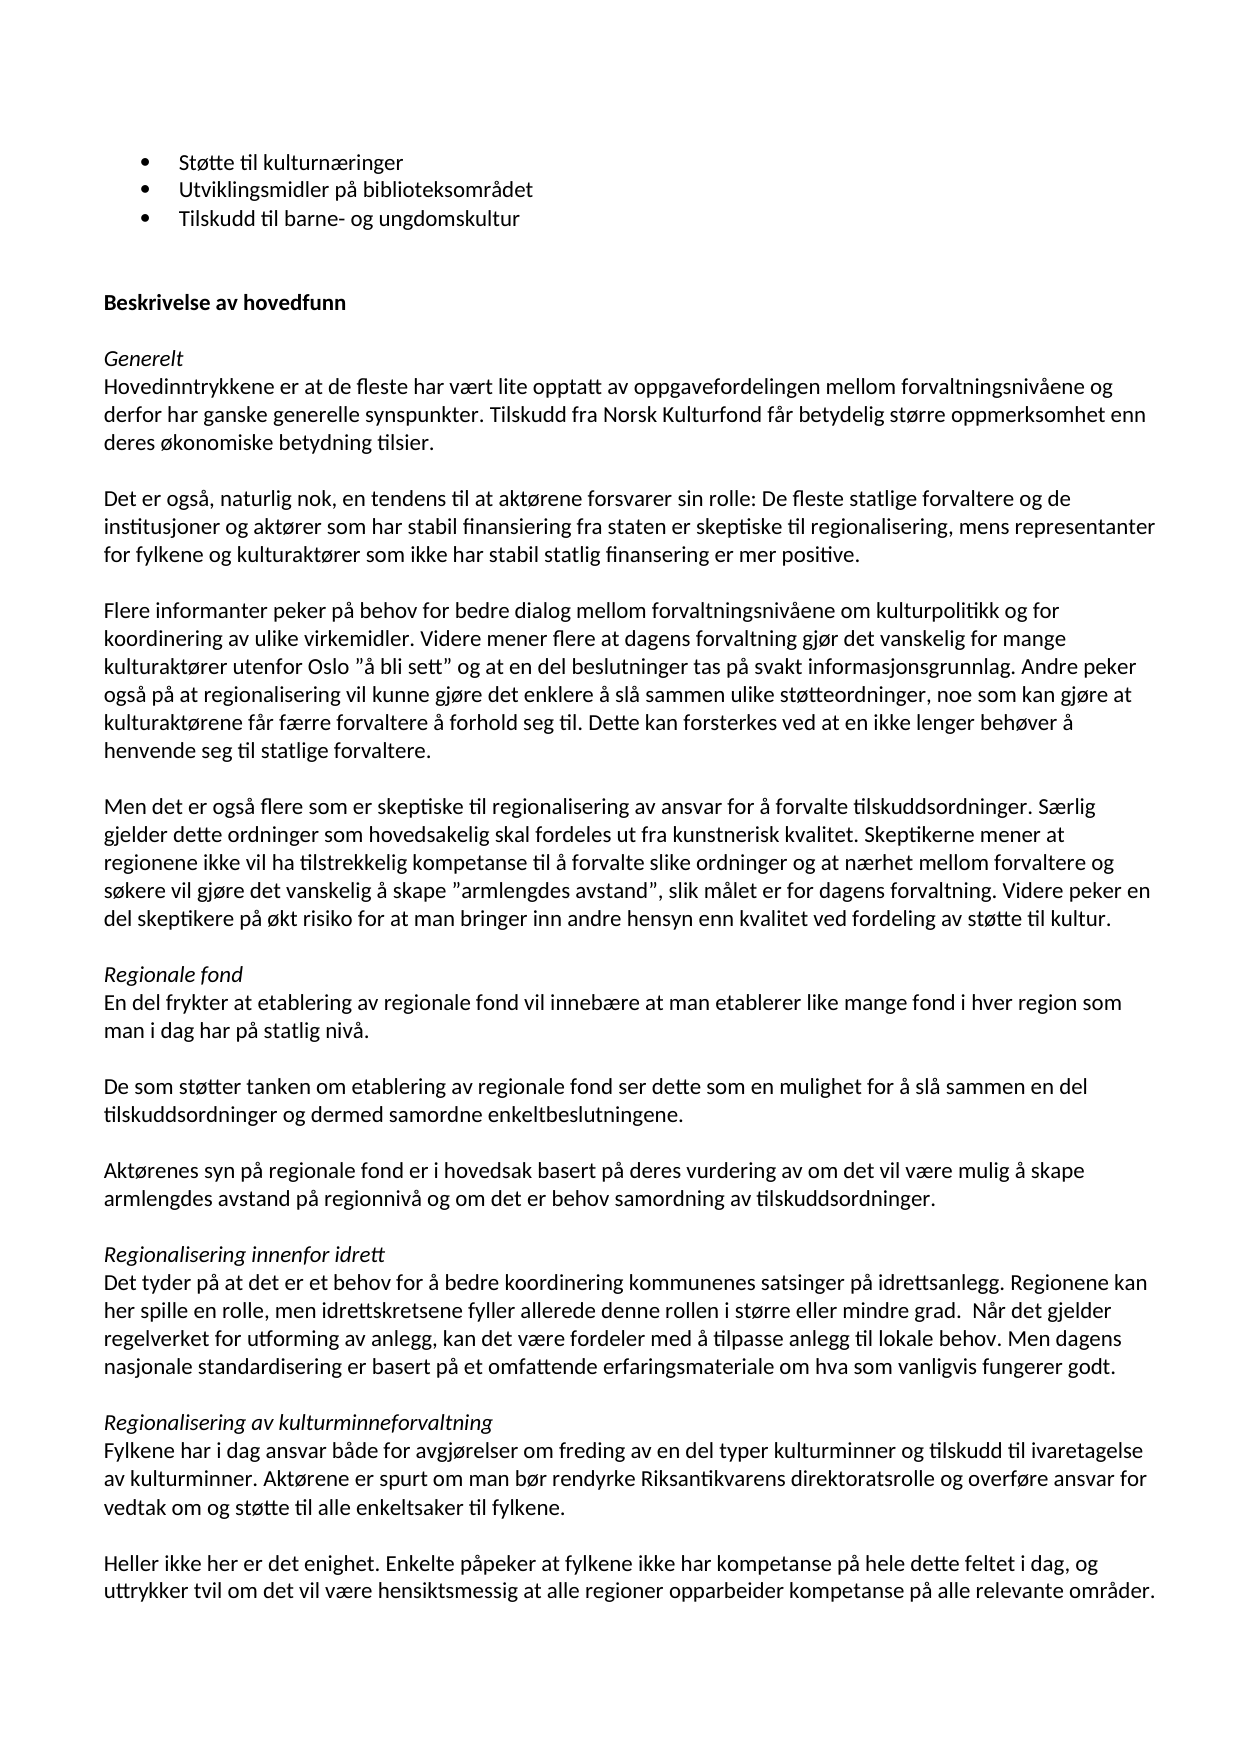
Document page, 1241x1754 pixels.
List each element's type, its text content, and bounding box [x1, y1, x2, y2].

list Tilskudd til barne- og ungdomskultur [141, 204, 1162, 232]
list Utviklingsmidler på biblioteksområdet [141, 176, 1162, 204]
text Hovedinntrykkene er at de fleste har vært lite opptatt av oppgavefordelingen mellom forvaltningsnivåene og derfor har ganske generelle synspunkter. Tilskudd fra Norsk Kulturfond får betydelig større oppmerksomhet enn deres økonomiske betydning tilsier. [103, 372, 1162, 456]
text Heller ikke her er det enighet. Enkelte påpeker at fylkene ikke har kompetanse på hele dette feltet i dag, og uttrykker tvil om det vil være hensiktsmessig at alle regioner opparbeider kompetanse på alle relevante områder. [103, 1549, 1162, 1605]
text Generelt [103, 344, 1162, 372]
text Beskrivelse av hovedfunn [103, 288, 1162, 316]
text Flere informanter peker på behov for bedre dialog mellom forvaltningsnivåene om kulturpolitikk og for koordinering av ulike virkemidler. Videre mener flere at dagens forvaltning gjør det vanskelig for mange kulturaktører utenfor Oslo ”å bli sett” og at en del beslutninger tas på svakt informasjonsgrunnlag. Andre peker også på at regionalisering vil kunne gjøre det enklere å slå sammen ulike støtteordninger, noe som kan gjøre at kulturaktørene får færre forvaltere å forhold seg til. Dette kan forsterkes ved at en ikke lenger behøver å henvende seg til statlige forvaltere. [103, 596, 1162, 764]
text Det er også, naturlig nok, en tendens til at aktørene forsvarer sin rolle: De fleste statlige forvaltere og de institusjoner og aktører som har stabil finansiering fra staten er skeptiske til regionalisering, mens representanter for fylkene og kulturaktører som ikke har stabil statlig finansering er mer positive. [103, 484, 1162, 568]
text Aktørenes syn på regionale fond er i hovedsak basert på deres vurdering av om det vil være mulig å skape armlengdes avstand på regionnivå og om det er behov samordning av tilskuddsordninger. [103, 1156, 1162, 1212]
text Det tyder på at det er et behov for å bedre koordinering kommunenes satsinger på idrettsanlegg. Regionene kan her spille en rolle, men idrettskretsene fyller allerede denne rollen i større eller mindre grad. Når det gjelder regelverket for utforming av anlegg, kan det være fordeler med å tilpasse anlegg til lokale behov. Men dagens nasjonale standardisering er basert på et omfattende erfaringsmateriale om hva som vanligvis fungerer godt. [103, 1268, 1162, 1381]
text Fylkene har i dag ansvar både for avgjørelser om freding av en del typer kulturminner og tilskudd til ivaretagelse av kulturminner. Aktørene er spurt om man bør rendyrke Riksantikvarens direktoratsrolle og overføre ansvar for vedtak om og støtte til alle enkeltsaker til fylkene. [103, 1437, 1162, 1521]
text Men det er også flere som er skeptiske til regionalisering av ansvar for å forvalte tilskuddsordninger. Særlig gjelder dette ordninger som hovedsakelig skal fordeles ut fra kunstnerisk kvalitet. Skeptikerne mener at regionene ikke vil ha tilstrekkelig kompetanse til å forvalte slike ordninger og at nærhet mellom forvaltere og søkere vil gjøre det vanskelig å skape ”armlengdes avstand”, slik målet er for dagens forvaltning. Videre peker en del skeptikere på økt risiko for at man bringer inn andre hensyn enn kvalitet ved fordeling av støtte til kultur. [103, 792, 1162, 932]
text De som støtter tanken om etablering av regionale fond ser dette som en mulighet for å slå sammen en del tilskuddsordninger og dermed samordne enkeltbeslutningene. [103, 1072, 1162, 1128]
text En del frykter at etablering av regionale fond vil innebære at man etablerer like mange fond i hver region som man i dag har på statlig nivå. [103, 988, 1162, 1044]
text Regionalisering av kulturminneforvaltning [103, 1408, 1162, 1437]
text Regionalisering innenfor idrett [103, 1240, 1162, 1268]
list Støtte til kulturnæringer [141, 148, 1162, 176]
text Regionale fond [103, 960, 1162, 988]
